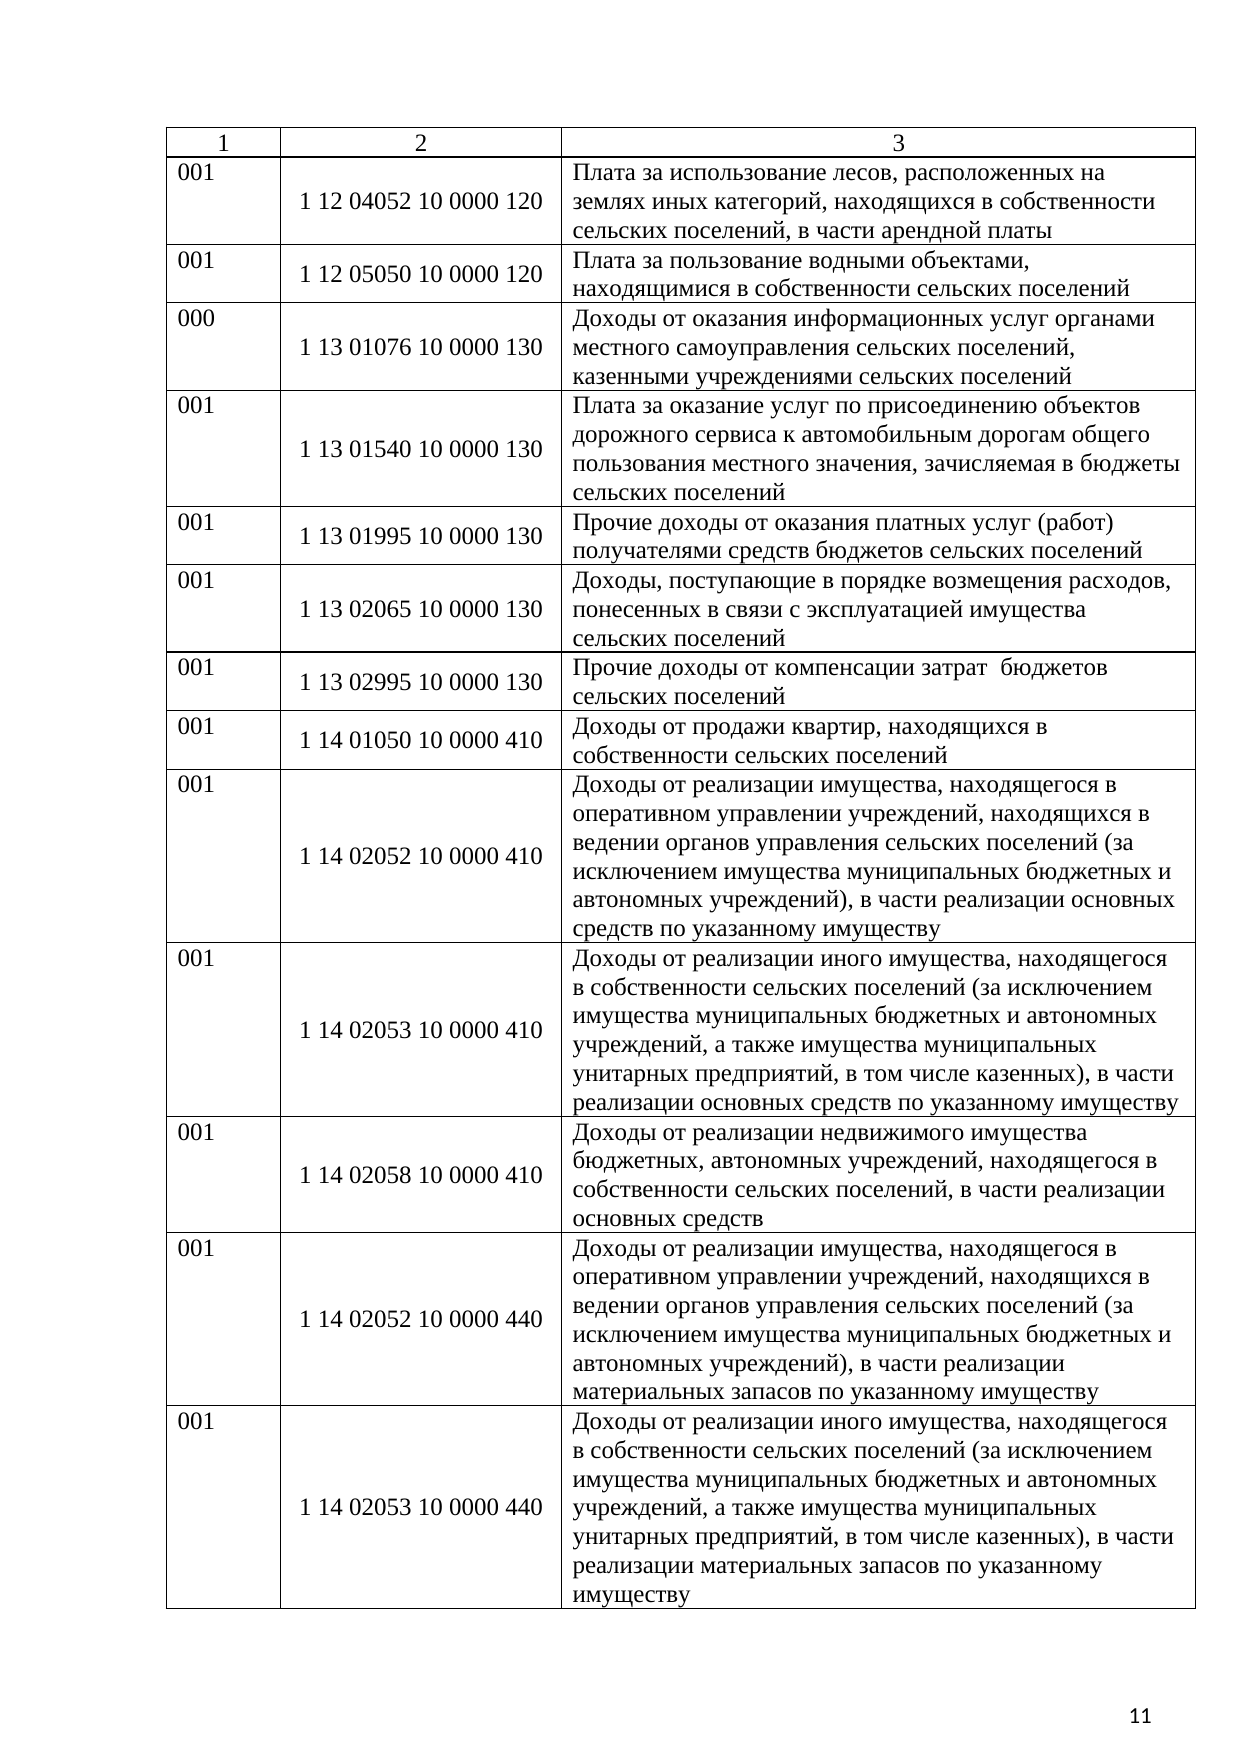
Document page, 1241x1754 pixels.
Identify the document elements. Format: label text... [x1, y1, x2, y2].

table_cell 1 13 01995 10 0000 130 [281, 507, 561, 564]
table_cell 1 14 02053 10 0000 440 [281, 1406, 561, 1607]
table_cell Плата за пользование водными объектами, находящимися в собственности сельских поселений [562, 245, 1195, 302]
table_cell 001 [167, 943, 280, 1116]
table_cell 001 [167, 770, 280, 942]
table_cell 1 14 02053 10 0000 410 [281, 943, 561, 1116]
table_cell 001 [167, 653, 280, 710]
table_cell 1 12 05050 10 0000 120 [281, 245, 561, 302]
table_header 2 [281, 128, 561, 156]
table_header 1 [167, 128, 280, 156]
table_cell 1 13 01540 10 0000 130 [281, 391, 561, 506]
table_cell 1 13 01076 10 0000 130 [281, 303, 561, 389]
table_cell 001 [167, 711, 280, 768]
table_cell 1 13 02065 10 0000 130 [281, 565, 561, 651]
table_cell Плата за использование лесов, расположенных на землях иных категорий, находящихся в собственности сельских поселений, в части арендной платы [562, 158, 1195, 244]
table_cell 1 14 02058 10 0000 410 [281, 1117, 561, 1232]
table_cell 1 12 04052 10 0000 120 [281, 158, 561, 244]
table_cell 001 [167, 158, 280, 244]
table_cell 001 [167, 507, 280, 564]
table_cell 001 [167, 1406, 280, 1607]
table_cell 1 14 02052 10 0000 440 [281, 1233, 561, 1405]
table_cell Доходы от реализации недвижимого имущества бюджетных, автономных учреждений, находящегося в собственности сельских поселений, в части реализации основных средств [562, 1117, 1195, 1232]
table_cell 001 [167, 1233, 280, 1405]
table_cell 001 [167, 391, 280, 506]
table_cell 001 [167, 245, 280, 302]
table_cell Доходы от оказания информационных услуг органами местного самоуправления сельских поселений, казенными учреждениями сельских поселений [562, 303, 1195, 389]
table_cell 001 [167, 1117, 280, 1232]
table_cell 1 13 02995 10 0000 130 [281, 653, 561, 710]
table_cell 1 14 01050 10 0000 410 [281, 711, 561, 768]
table_cell 1 14 02052 10 0000 410 [281, 770, 561, 942]
table_cell 001 [167, 565, 280, 651]
table_cell Доходы от реализации иного имущества, находящегося в собственности сельских поселений (за исключением имущества муниципальных бюджетных и автономных учреждений, а также имущества муниципальных унитарных предприятий, в том числе казенных), в части реализации материальных запасов по указанному имуществу [562, 1406, 1195, 1607]
table_cell Доходы от реализации иного имущества, находящегося в собственности сельских поселений (за исключением имущества муниципальных бюджетных и автономных учреждений, а также имущества муниципальных унитарных предприятий, в том числе казенных), в части реализации основных средств по указанному имуществу [562, 943, 1195, 1116]
table_cell Доходы, поступающие в порядке возмещения расходов, понесенных в связи с эксплуатацией имущества сельских поселений [562, 565, 1195, 651]
table_cell Доходы от продажи квартир, находящихся в собственности сельских поселений [562, 711, 1195, 768]
table_cell Прочие доходы от компенсации затрат бюджетов сельских поселений [562, 653, 1195, 710]
table_cell Прочие доходы от оказания платных услуг (работ) получателями средств бюджетов сельских поселений [562, 507, 1195, 564]
table_cell Доходы от реализации имущества, находящегося в оперативном управлении учреждений, находящихся в ведении органов управления сельских поселений (за исключением имущества муниципальных бюджетных и автономных учреждений), в части реализации материальных запасов по указанному имуществу [562, 1233, 1195, 1405]
table_cell 000 [167, 303, 280, 389]
table_header 3 [562, 128, 1195, 156]
table_cell Доходы от реализации имущества, находящегося в оперативном управлении учреждений, находящихся в ведении органов управления сельских поселений (за исключением имущества муниципальных бюджетных и автономных учреждений), в части реализации основных средств по указанному имуществу [562, 770, 1195, 942]
table_cell Плата за оказание услуг по присоединению объектов дорожного сервиса к автомобильным дорогам общего пользования местного значения, зачисляемая в бюджеты сельских поселений [562, 391, 1195, 506]
